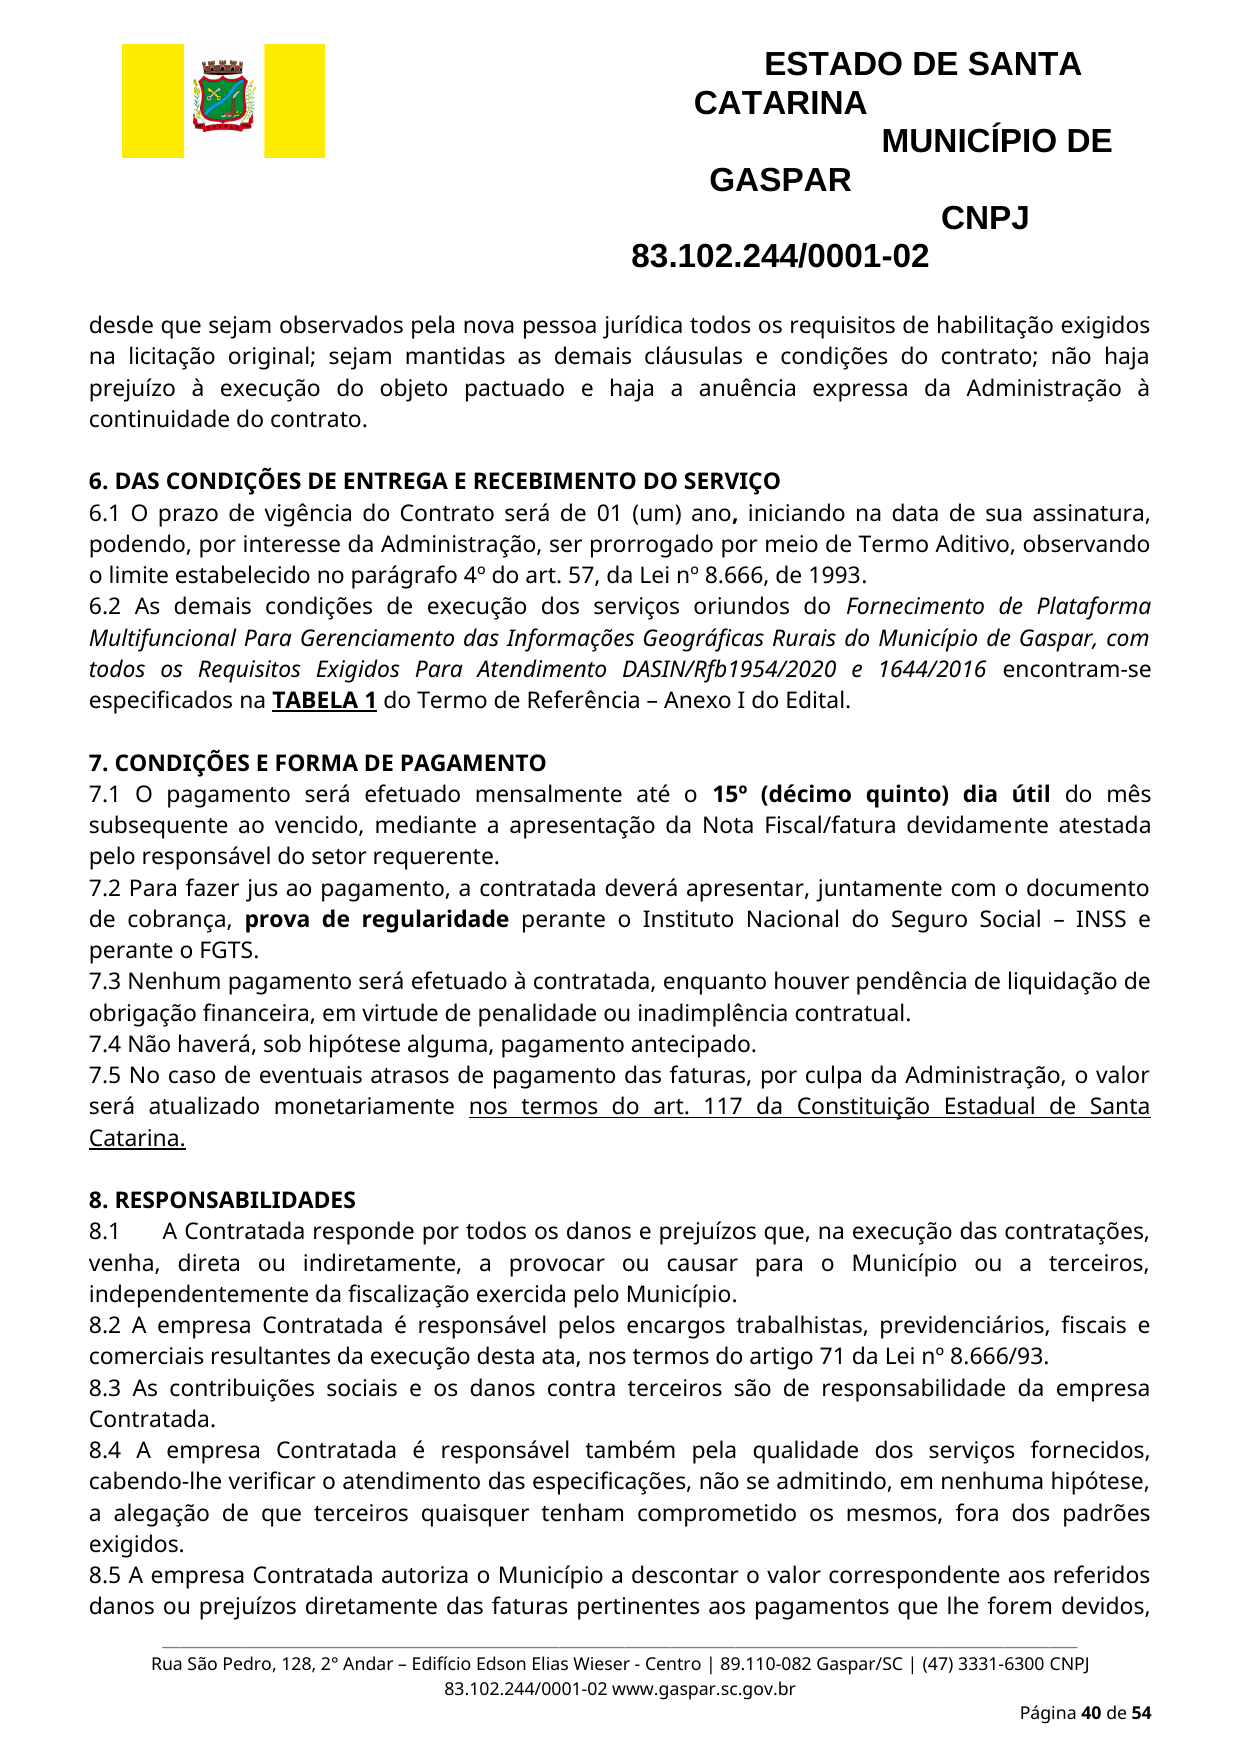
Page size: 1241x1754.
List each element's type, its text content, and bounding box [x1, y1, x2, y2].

text 8. RESPONSABILIDADES [89, 1184, 1152, 1215]
text 8.3 As contribuições sociais e os danos contra terceiros são de responsabilidade da empresa Contratada. [89, 1372, 1152, 1434]
text 8.2 A empresa Contratada é responsável pelos encargos trabalhistas, previdenciários, fiscais e comerciais resultantes da execução desta ata, nos termos do artigo 71 da Lei nº 8.666/93. [89, 1309, 1152, 1372]
text 7. CONDIÇÕES E FORMA DE PAGAMENTO [89, 747, 1152, 778]
text 7.4 Não haverá, sob hipótese alguma, pagamento antecipado. [89, 1028, 1152, 1059]
text 6.2 As demais condições de execução dos serviços oriundos do Fornecimento de Plataforma Multifuncional Para Gerenciamento das Informações Geográficas Rurais do Município de Gaspar, com todos os Requisitos Exigidos Para Atendimento DASIN/Rfb1954/2020 e 1644/2016 encontram-se especificados na TABELA 1 do Termo de Referência – Anexo I do Edital. [89, 590, 1152, 715]
text 8.1 A Contratada responde por todos os danos e prejuízos que, na execução das contratações, venha, direta ou indiretamente, a provocar ou causar para o Município ou a terceiros, independentemente da fiscalização exercida pelo Município. [89, 1215, 1152, 1309]
picture [122, 44, 325, 158]
text 7.1 O pagamento será efetuado mensalmente até o 15º (décimo quinto) dia útil do mês subsequente ao vencido, mediante a apresentação da Nota Fiscal/fatura devidamente atestada pelo responsável do setor requerente. [89, 778, 1152, 872]
text 6.1 O prazo de vigência do Contrato será de 01 (um) ano, iniciando na data de sua assinatura, podendo, por interesse da Administração, ser prorrogado por meio de Termo Aditivo, observando o limite estabelecido no parágrafo 4º do art. 57, da Lei nº 8.666, de 1993. [89, 497, 1152, 590]
text 6. DAS CONDIÇÕES DE ENTREGA E RECEBIMENTO DO SERVIÇO [89, 465, 1152, 497]
text 8.4 A empresa Contratada é responsável também pela qualidade dos serviços fornecidos, cabendo-lhe verificar o atendimento das especificações, não se admitindo, em nenhuma hipótese, a alegação de que terceiros quaisquer tenham comprometido os mesmos, fora dos padrões exigidos. [89, 1434, 1152, 1559]
text 7.5 No caso de eventuais atrasos de pagamento das faturas, por culpa da Administração, o valor será atualizado monetariamente nos termos do art. 117 da Constituição Estadual de Santa Catarina. [89, 1059, 1152, 1153]
text 7.3 Nenhum pagamento será efetuado à contratada, enquanto houver pendência de liquidação de obrigação financeira, em virtude de penalidade ou inadimplência contratual. [89, 965, 1152, 1028]
text 7.2 Para fazer jus ao pagamento, a contratada deverá apresentar, juntamente com o documento de cobrança, prova de regularidade perante o Instituto Nacional do Seguro Social – INSS e perante o FGTS. [89, 872, 1152, 965]
